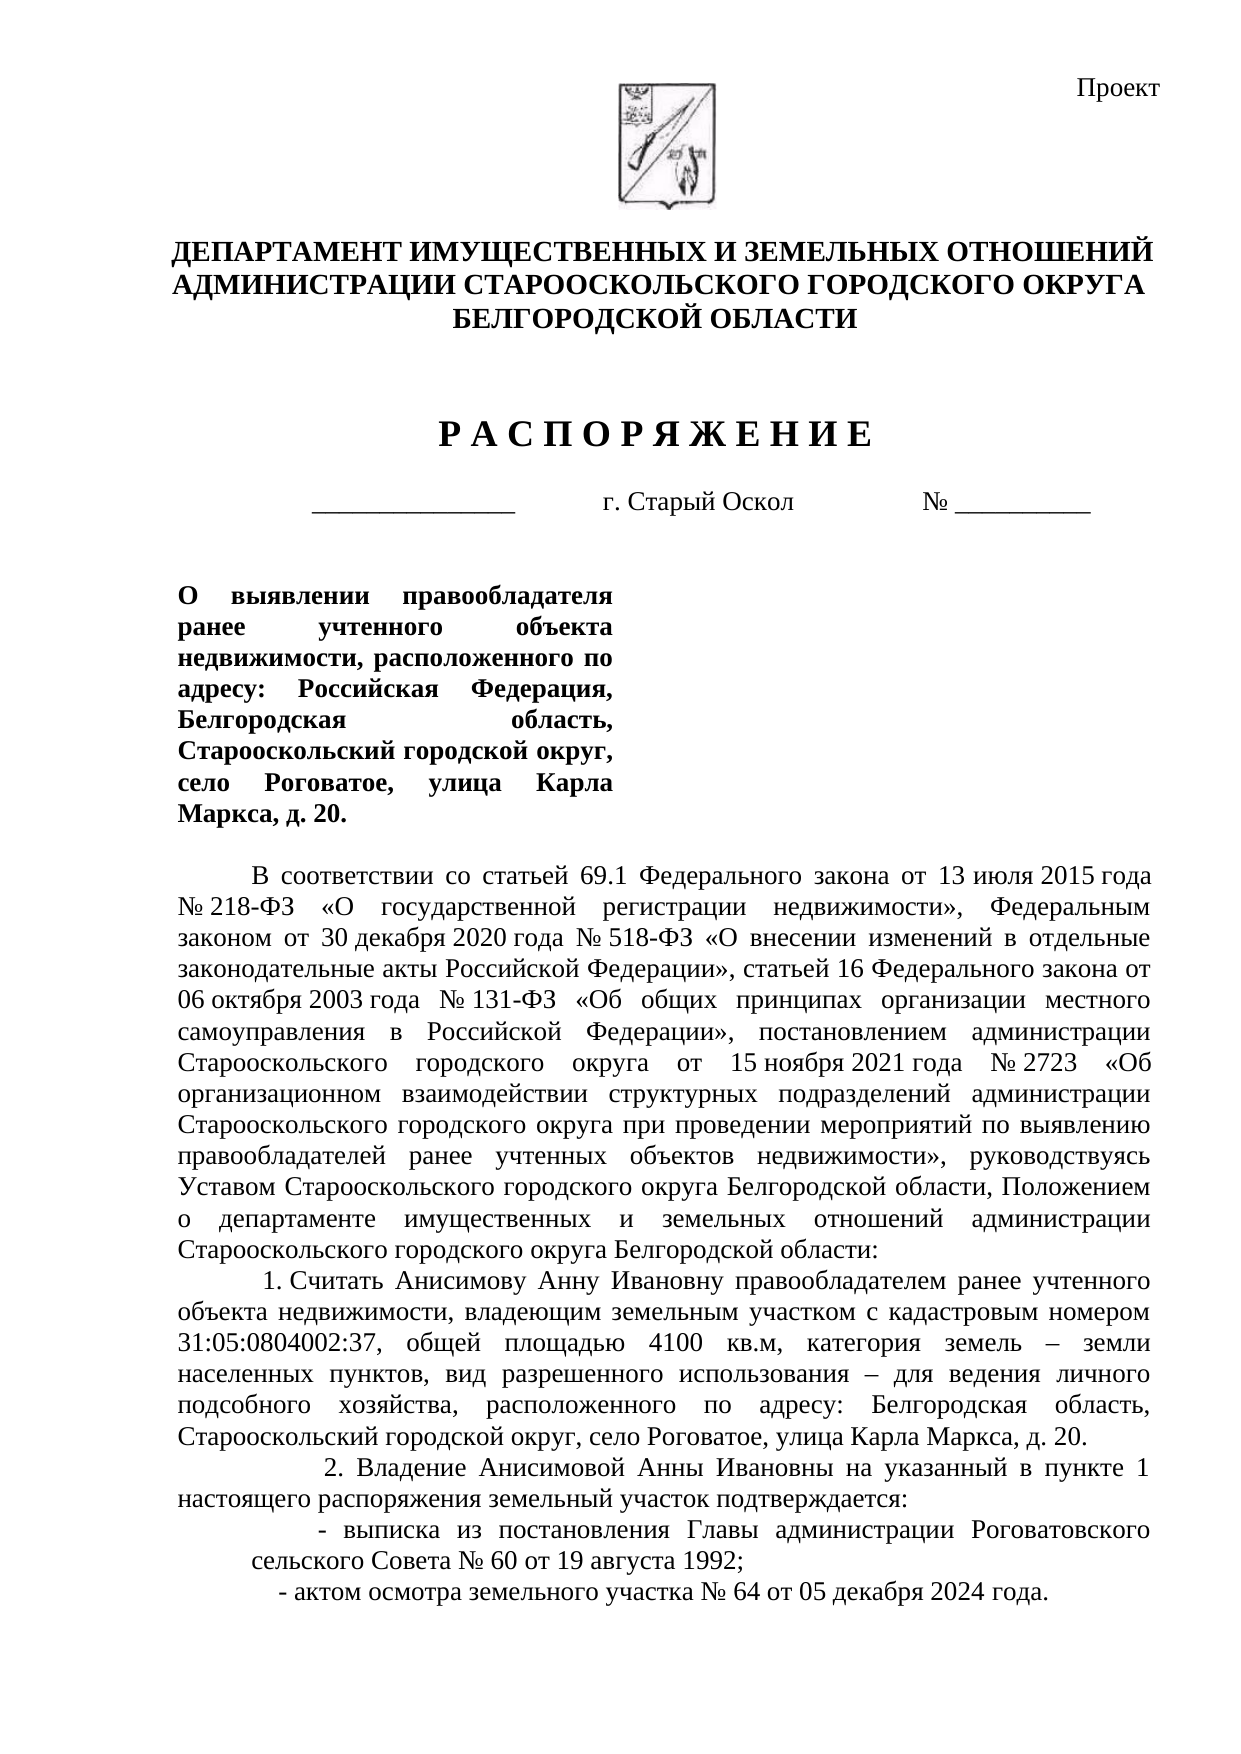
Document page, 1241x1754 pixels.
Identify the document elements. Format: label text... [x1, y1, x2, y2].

text 1. Считать Анисимову Анну Ивановну правообладателем ранее учтенного объекта недвижимости, владеющим земельным участком с кадастровым номером 31:05:0804002:37, общей площадью 4100 кв.м, категория земель – земли населенных пунктов, вид разрешенного использования – для ведения личного подсобного хозяйства, расположенного по адресу: Белгородская область, Старооскольский городской округ, село Роговатое, улица Карла Маркса, д. 20. [177, 1264, 1152, 1451]
text 2. Владение Анисимовой Анны Ивановны на указанный в пункте 1 настоящего распоряжения земельный участок подтверждается: [177, 1451, 1152, 1513]
table_header О выявлении правообладателя ранее учтенного объекта недвижимости, расположенного по адресу: Российская Федерация, Белгородская область, Старооскольский городской округ, село Роговатое, улица Карла Маркса, д. 20. [166, 579, 624, 828]
text - актом осмотра земельного участка № 64 от 05 декабря 2024 года. [251, 1575, 1152, 1607]
text АДМИНИСТРАЦИИ СТАРООСКОЛЬСКОГО ГОРОДСКОГО ОКРУГА БЕЛГОРОДСКОЙ ОБЛАСТИ [158, 267, 1152, 334]
text В соответствии со статьей 69.1 Федерального закона от 13 июля 2015 года № 218-ФЗ «О государственной регистрации недвижимости», Федеральным законом от 30 декабря 2020 года № 518-ФЗ «О внесении изменений в отдельные законодательные акты Российской Федерации», статьей 16 Федерального закона от 06 октября 2003 года № 131-ФЗ «Об общих принципах организации местного самоуправления в Российской Федерации», постановлением администрации Старооскольского городского округа от 15 ноября 2021 года № 2723 «Об организационном взаимодействии структурных подразделений администрации Старооскольского городского округа при проведении мероприятий по выявлению правообладателей ранее учтенных объектов недвижимости», руководствуясь Уставом Старооскольского городского округа Белгородской области, Положением о департаменте имущественных и земельных отношений администрации Старооскольского городского округа Белгородской области: [177, 859, 1152, 1264]
picture [618, 83, 717, 210]
text - выписка из постановления Главы администрации Роговатовского сельского Совета № 60 от 19 августа 1992; [251, 1513, 1152, 1575]
text Р А С П О Р Я Ж Е Н И Е [158, 411, 1152, 454]
text _______________ г. Старый Оскол № __________ [177, 485, 1152, 516]
text ДЕПАРТАМЕНТ ИМУЩЕСТВЕННЫХ И ЗЕМЕЛЬНЫХ ОТНОШЕНИЙ [158, 234, 1167, 267]
